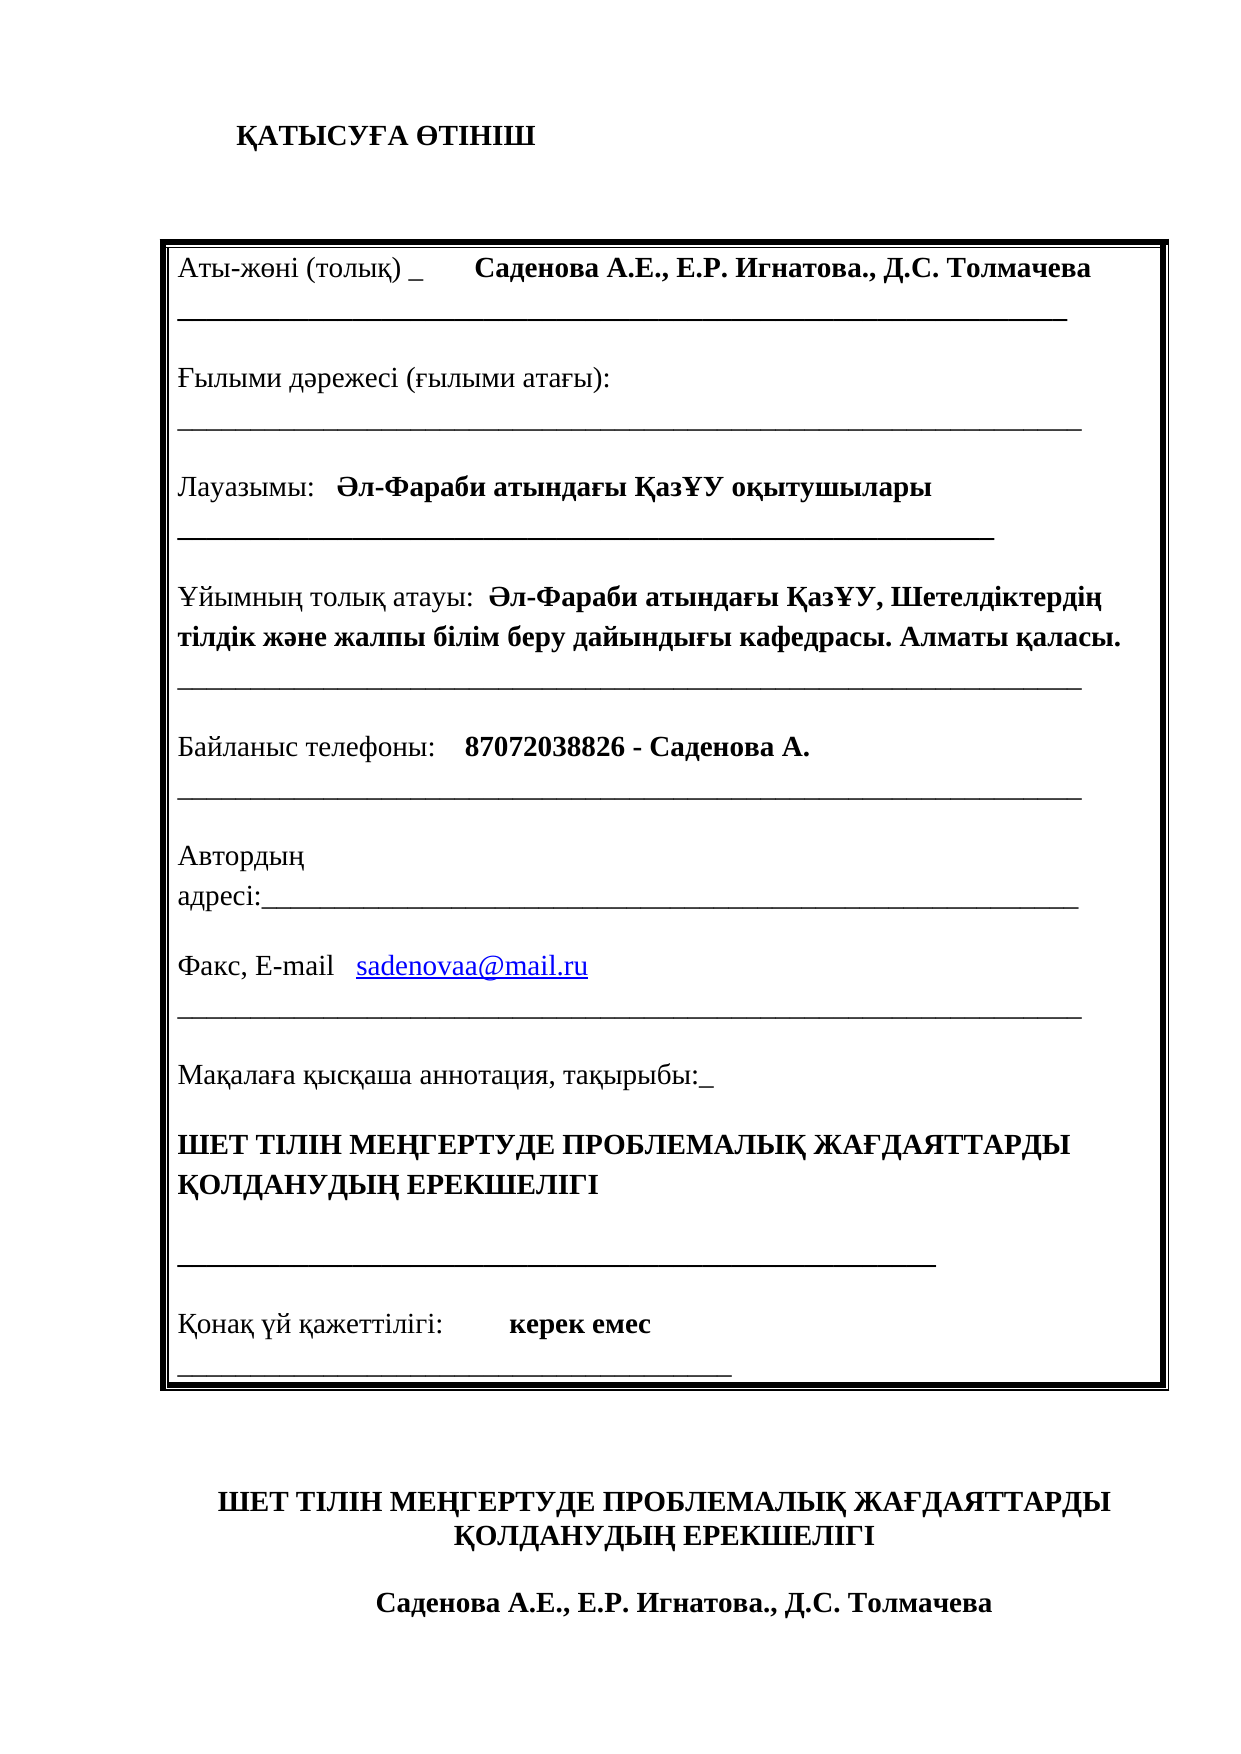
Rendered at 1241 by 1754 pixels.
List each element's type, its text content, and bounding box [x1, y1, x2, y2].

text ШЕТ ТІЛІН МЕҢГЕРТУДЕ ПРОБЛЕМАЛЫҚ ЖАҒДАЯТТАРДЫ ҚОЛДАНУДЫҢ ЕРЕКШЕЛІГІ [169, 1115, 1160, 1201]
text ____________________________________________________ [169, 1225, 1160, 1270]
text Факс, E-mail sadеnovaa@mail.ru ______________________________________________________________ [169, 936, 1160, 1022]
text Ғылыми дәрежесі (ғылыми атағы): ______________________________________________________________ [169, 348, 1160, 433]
text Лауазымы: Әл-Фараби атындағы ҚазҰУ оқытушылары ________________________________________________________ [169, 458, 1160, 543]
text Қонақ үй қажеттілігі: керек емес ______________________________________ [169, 1294, 1160, 1382]
text ШЕТ ТІЛІН МЕҢГЕРТУДЕ ПРОБЛЕМАЛЫҚ ЖАҒДАЯТТАРДЫ ҚОЛДАНУДЫҢ ЕРЕКШЕЛІГІ [177, 1484, 1152, 1551]
text Автордың адресі:________________________________________________________ [169, 827, 1160, 912]
text Аты-жөні (толық) _ Саденова А.Е., Е.Р. Игнатова., Д.С. Толмачева _____________________________________________________________ [169, 248, 1160, 324]
text Мақалаға қысқаша аннотация, тақырыбы:_ [169, 1046, 1160, 1091]
text Саденова А.Е., Е.Р. Игнатова., Д.С. Толмачева [216, 1585, 1152, 1618]
text ҚАТЫСУҒА ӨТІНІШ [177, 118, 1152, 152]
text Ұйымның толық атауы: Әл-Фараби атындағы ҚазҰУ, Шетелдіктердің тілдік және жалпы білім беру дайындығы кафедрасы. Алматы қаласы. ______________________________________________________________ [169, 567, 1160, 693]
text Байланыс телефоны: 87072038826 - Саденова А. ______________________________________________________________ [169, 717, 1160, 802]
